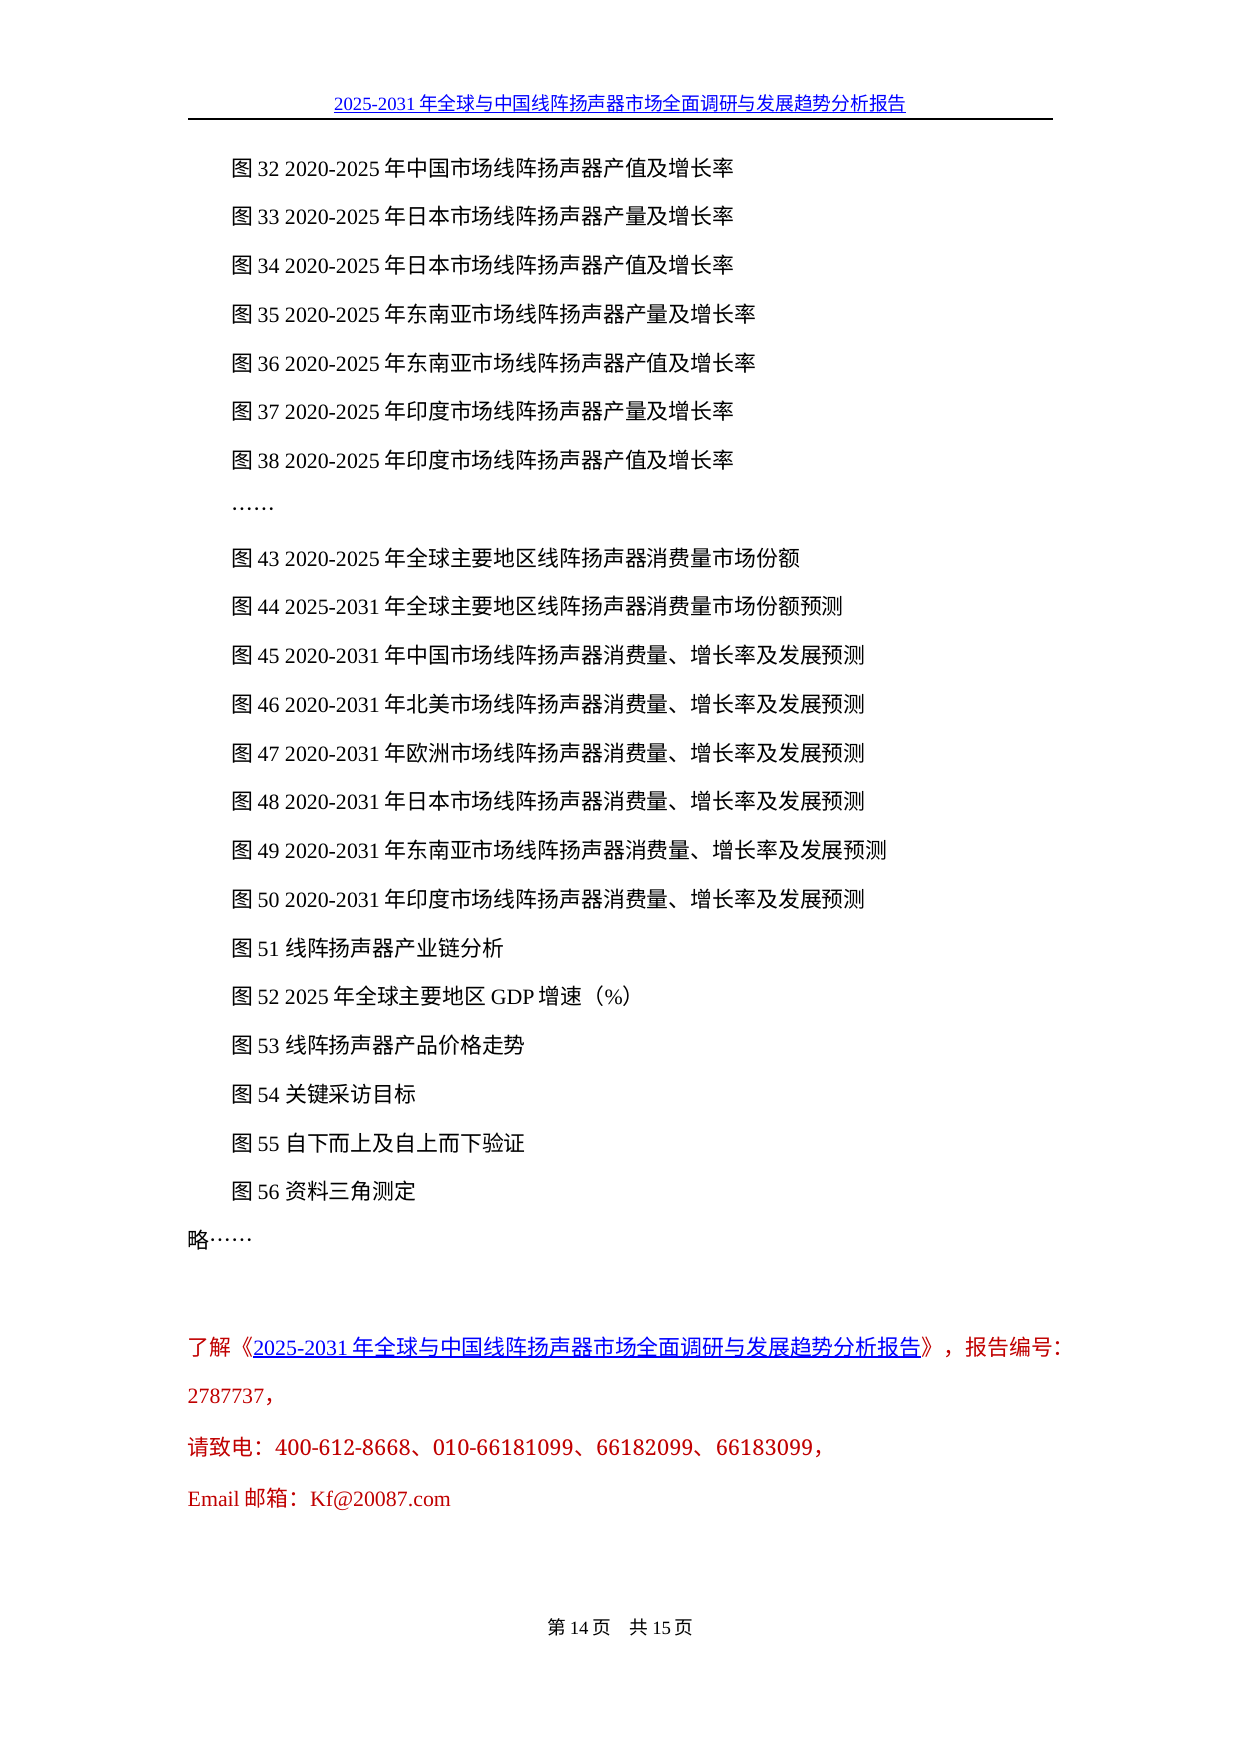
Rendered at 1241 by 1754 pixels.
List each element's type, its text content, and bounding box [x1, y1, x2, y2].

text Email邮箱：Kf@20087.com [187, 1481, 1053, 1513]
text 请致电：400-612-8668、010-66181099、66182099、66183099， [187, 1429, 1053, 1462]
text 了解《2025-2031年全球与中国线阵扬声器市场全面调研与发展趋势分析报告》，报告编号：2787737， [187, 1329, 1053, 1410]
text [187, 150, 1053, 1255]
